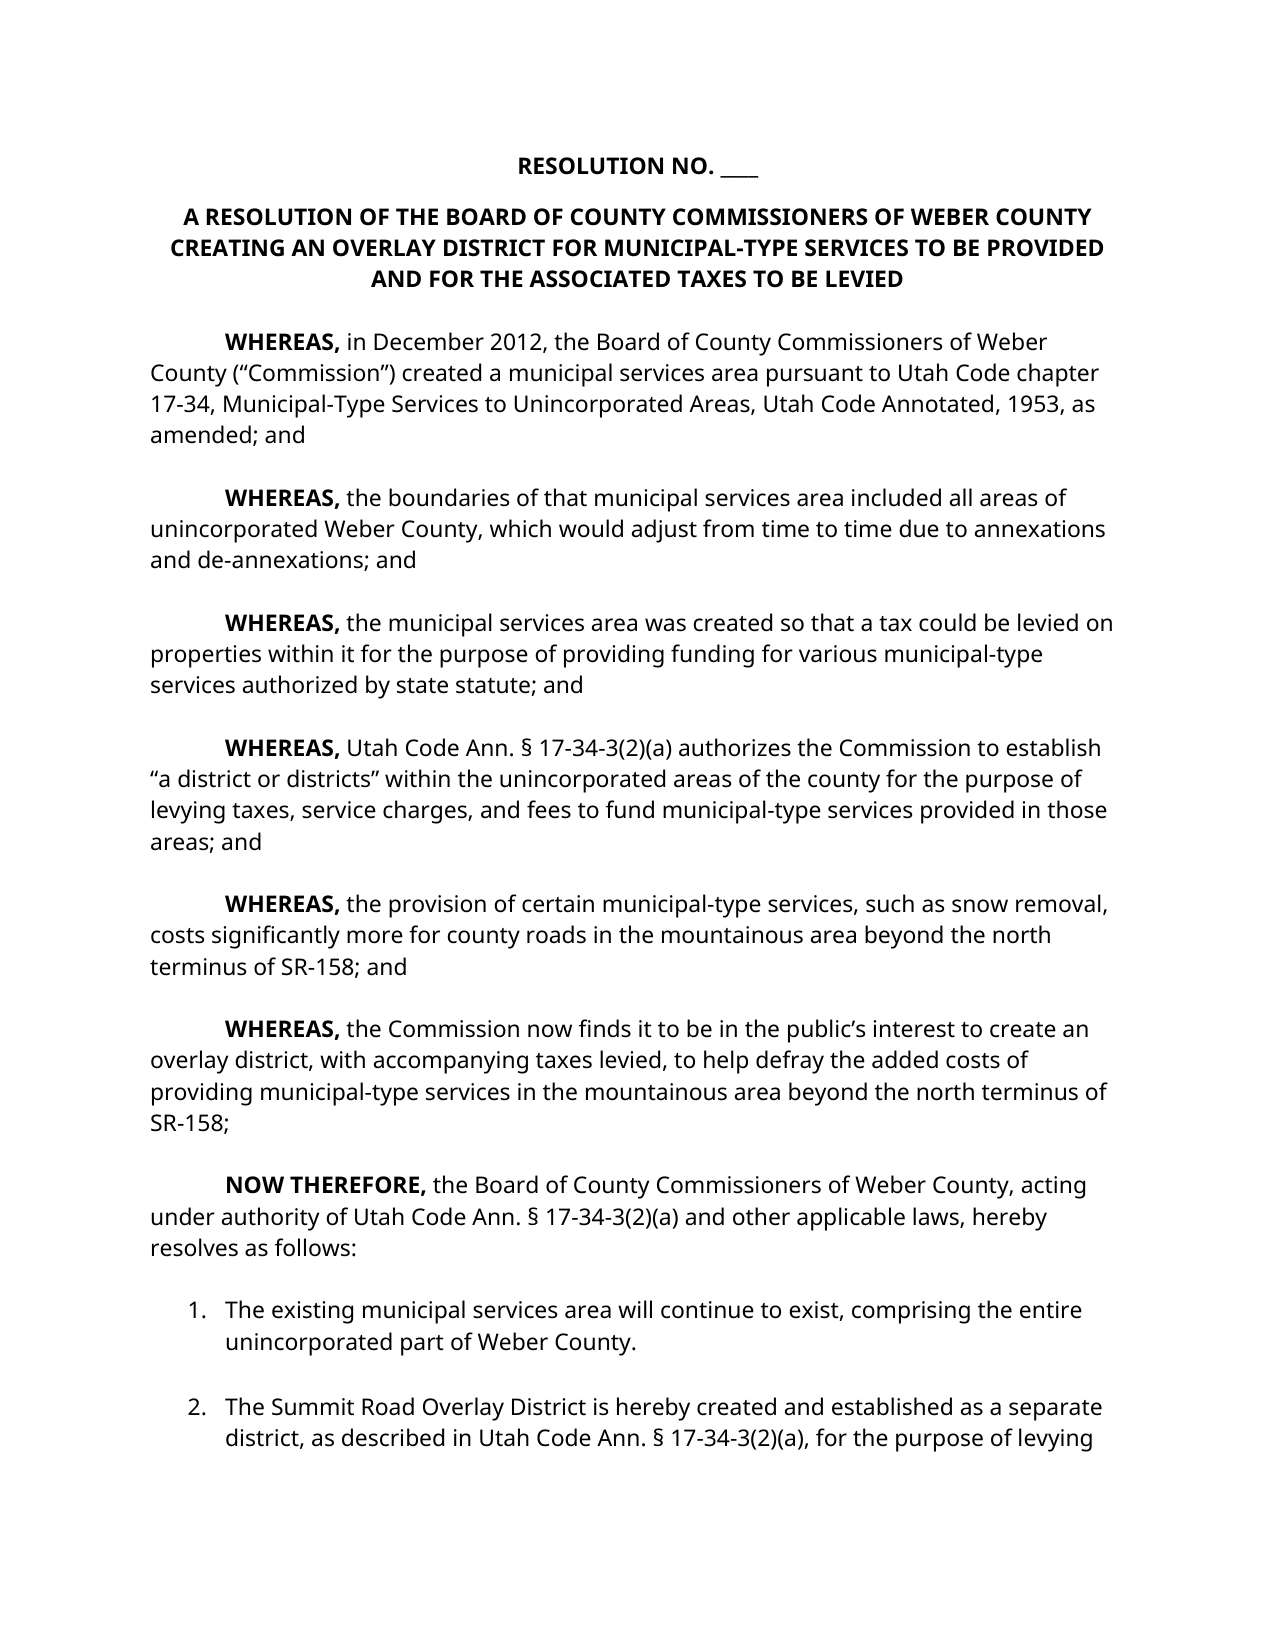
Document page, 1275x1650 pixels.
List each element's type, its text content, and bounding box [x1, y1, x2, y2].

text WHEREAS, the boundaries of that municipal services area included all areas of unincorporated Weber County, which would adjust from time to time due to annexations and de-annexations; and [150, 482, 1125, 575]
text WHEREAS, Utah Code Ann. § 17-34-3(2)(a) authorizes the Commission to establish “a district or districts” within the unincorporated areas of the county for the purpose of levying taxes, service charges, and fees to fund municipal-type services provided in those areas; and [150, 732, 1125, 857]
list The existing municipal services area will continue to exist, comprising the entire unincorporated part of Weber County. [187, 1294, 1125, 1357]
text WHEREAS, in December 2012, the Board of County Commissioners of Weber County (“Commission”) created a municipal services area pursuant to Utah Code chapter 17-34, Municipal-Type Services to Unincorporated Areas, Utah Code Annotated, 1953, as amended; and [150, 325, 1125, 450]
text WHEREAS, the Commission now finds it to be in the public’s interest to create an overlay district, with accompanying taxes levied, to help defray the added costs of providing municipal-type services in the mountainous area beyond the north terminus of SR-158; [150, 1013, 1125, 1138]
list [187, 1390, 1125, 1453]
text RESOLUTION NO. ____ [150, 150, 1125, 181]
text A Resolution of the Board of County Commissioners of Weber County CREATING AN OVERLAY DISTRICT FOR MUNICIPAL-TYPE SERVICES TO BE PROVIDED AND FOR THE ASSOCIATED TAXES TO BE LEVIED [150, 200, 1125, 294]
text NOW THEREFORE, the Board of County Commissioners of Weber County, acting under authority of Utah Code Ann. § 17-34-3(2)(a) and other applicable laws, hereby resolves as follows: [150, 1169, 1125, 1263]
text WHEREAS, the municipal services area was created so that a tax could be levied on properties within it for the purpose of providing funding for various municipal-type services authorized by state statute; and [150, 607, 1125, 700]
text WHEREAS, the provision of certain municipal-type services, such as snow removal, costs significantly more for county roads in the mountainous area beyond the north terminus of SR-158; and [150, 888, 1125, 982]
